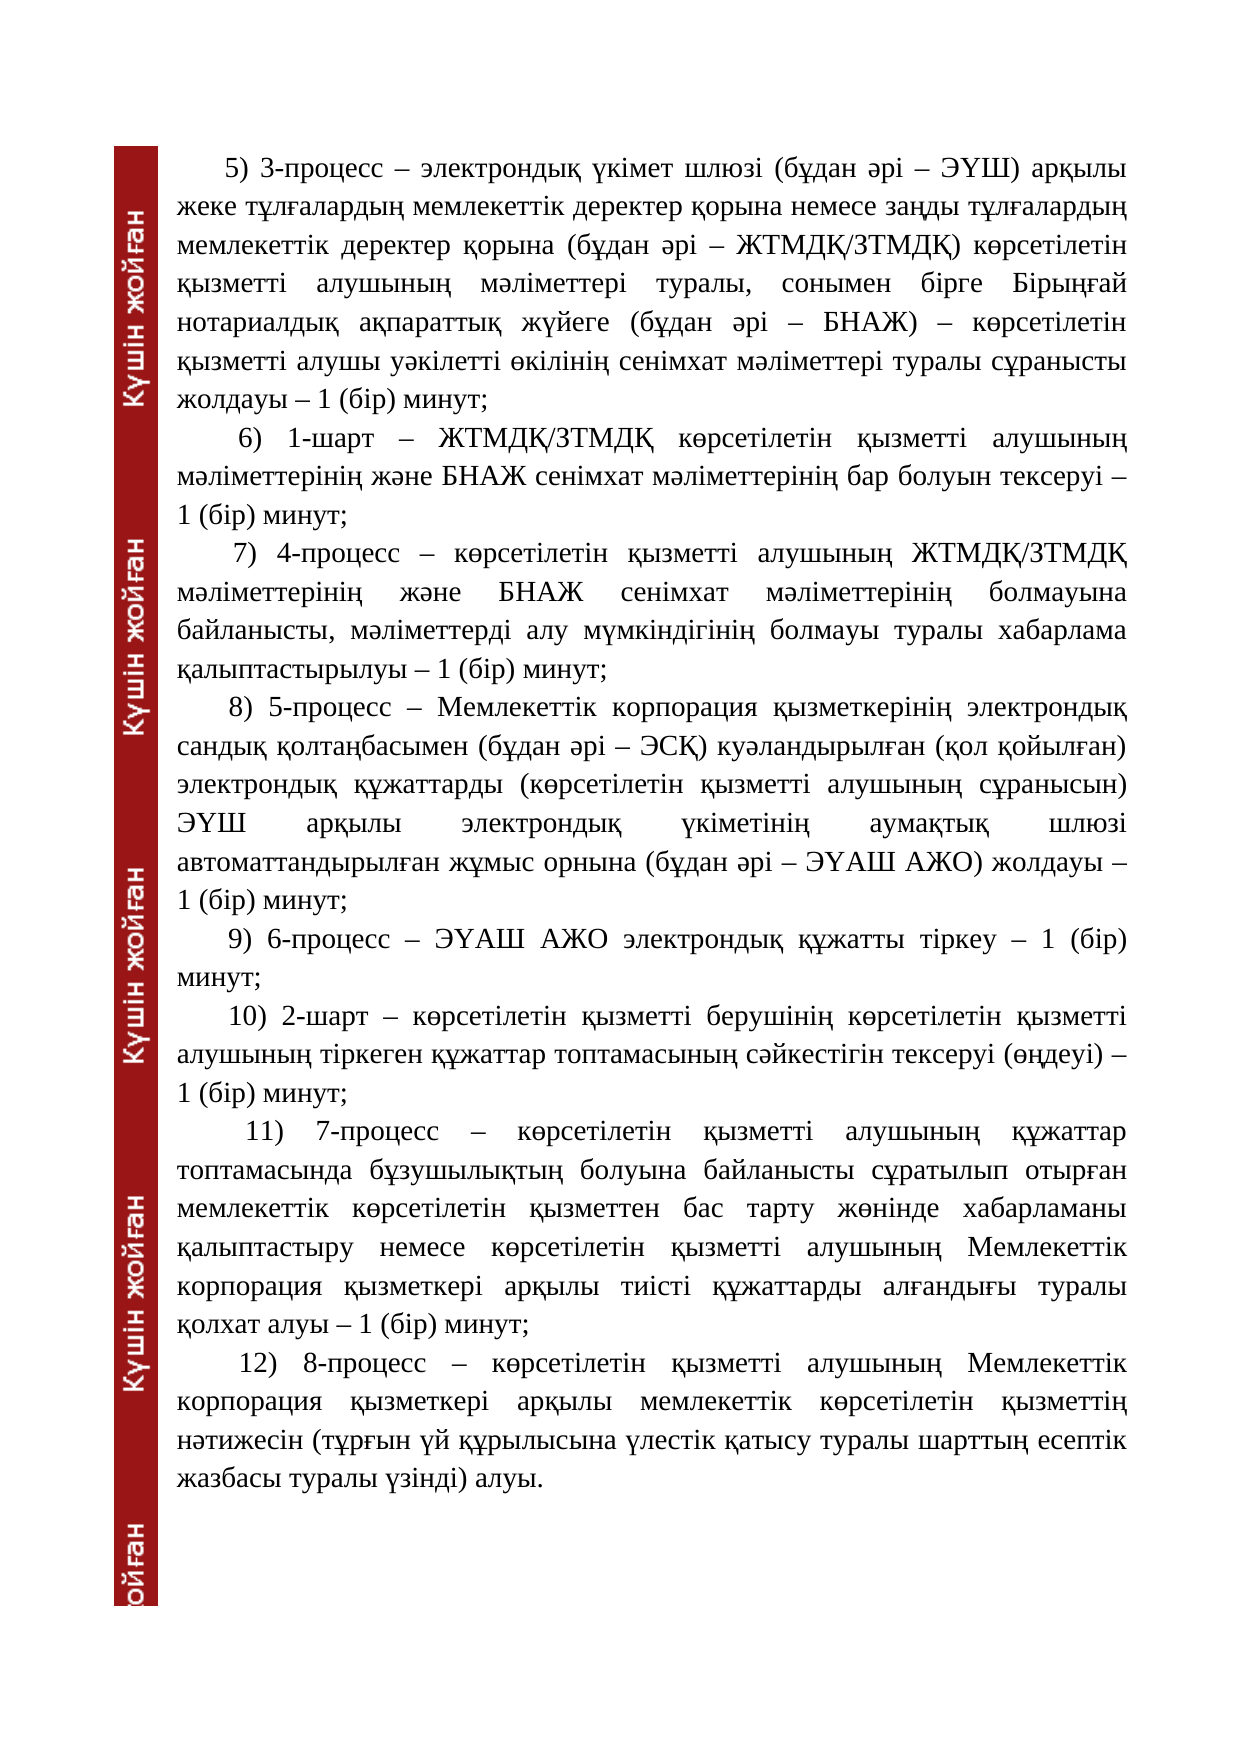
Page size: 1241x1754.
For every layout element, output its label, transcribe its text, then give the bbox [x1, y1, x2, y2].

text 6) 1-шарт – ЖТМДҚ/ЗТМДҚ көрсетілетін қызметті алушының мәліметтерінің және БНАЖ сенімхат мәліметтерінің бар болуын тексеруі – 1 (бір) минут; [112, 420, 1128, 530]
text 8) 5-процесс – Мемлекеттік корпорация қызметкерінің электрондық сандық қолтаңбасымен (бұдан әрі – ЭСҚ) куәландырылған (қол қойылған) электрондық құжаттарды (көрсетілетін қызметті алушының сұранысын) ЭҮШ арқылы электрондық үкіметінің аумақтық шлюзі автоматтандырылған жұмыс орнына (бұдан әрі – ЭҮАШ АЖО) жолдауы – 1 (бір) минут; [112, 689, 1128, 916]
text 10) 2-шарт – көрсетілетін қызметті берушінің көрсетілетін қызметті алушының тіркеген құжаттар топтамасының сәйкестігін тексеруі (өңдеуі) – 1 (бір) минут; [112, 998, 1128, 1108]
picture [114, 1494, 158, 1606]
picture [114, 530, 158, 535]
text 7) 4-процесс – көрсетілетін қызметті алушының ЖТМДҚ/ЗТМДҚ мәліметтерінің және БНАЖ сенімхат мәліметтерінің болмауына байланысты, мәліметтерді алу мүмкіндігінің болмауы туралы хабарлама қалыптастырылуы – 1 (бір) минут; [112, 535, 1128, 684]
picture [114, 916, 158, 921]
text 5) 3-процесс – электрондық үкімет шлюзі (бұдан әрі – ЭҮШ) арқылы жеке тұлғалардың мемлекеттік деректер қорына немесе заңды тұлғалардың мемлекеттік деректер қорына (бұдан әрі – ЖТМДҚ/ЗТМДҚ) көрсетілетін қызметті алушының мәліметтері туралы, сонымен бірге Бірыңғай нотариалдық ақпараттық жүйеге (бұдан әрі – БНАЖ) – көрсетілетін қызметті алушы уәкілетті өкілінің сенімхат мәліметтері туралы сұранысты жолдауы – 1 (бір) минут; [112, 150, 1128, 415]
picture [114, 684, 158, 689]
picture [114, 1108, 158, 1113]
text 11) 7-процесс – көрсетілетін қызметті алушының құжаттар топтамасында бұзушылықтың болуына байланысты сұратылып отырған мемлекеттік көрсетілетін қызметтен бас тарту жөнінде хабарламаны қалыптастыру немесе көрсетілетін қызметті алушының Мемлекеттік корпорация қызметкері арқылы тиісті құжаттарды алғандығы туралы қолхат алуы – 1 (бір) минут; [112, 1113, 1128, 1340]
picture [114, 993, 158, 998]
picture [114, 146, 158, 150]
picture [114, 1340, 158, 1345]
text 9) 6-процесс – ЭҮАШ АЖО электрондық құжатты тіркеу – 1 (бір) минут; [112, 921, 1128, 993]
picture [114, 415, 158, 420]
text 12) 8-процесс – көрсетілетін қызметті алушының Мемлекеттік корпорация қызметкері арқылы мемлекеттік көрсетілетін қызметтің нәтижесін (тұрғын үй құрылысына үлестік қатысу туралы шарттың есептік жазбасы туралы үзінді) алуы. [112, 1345, 1128, 1494]
